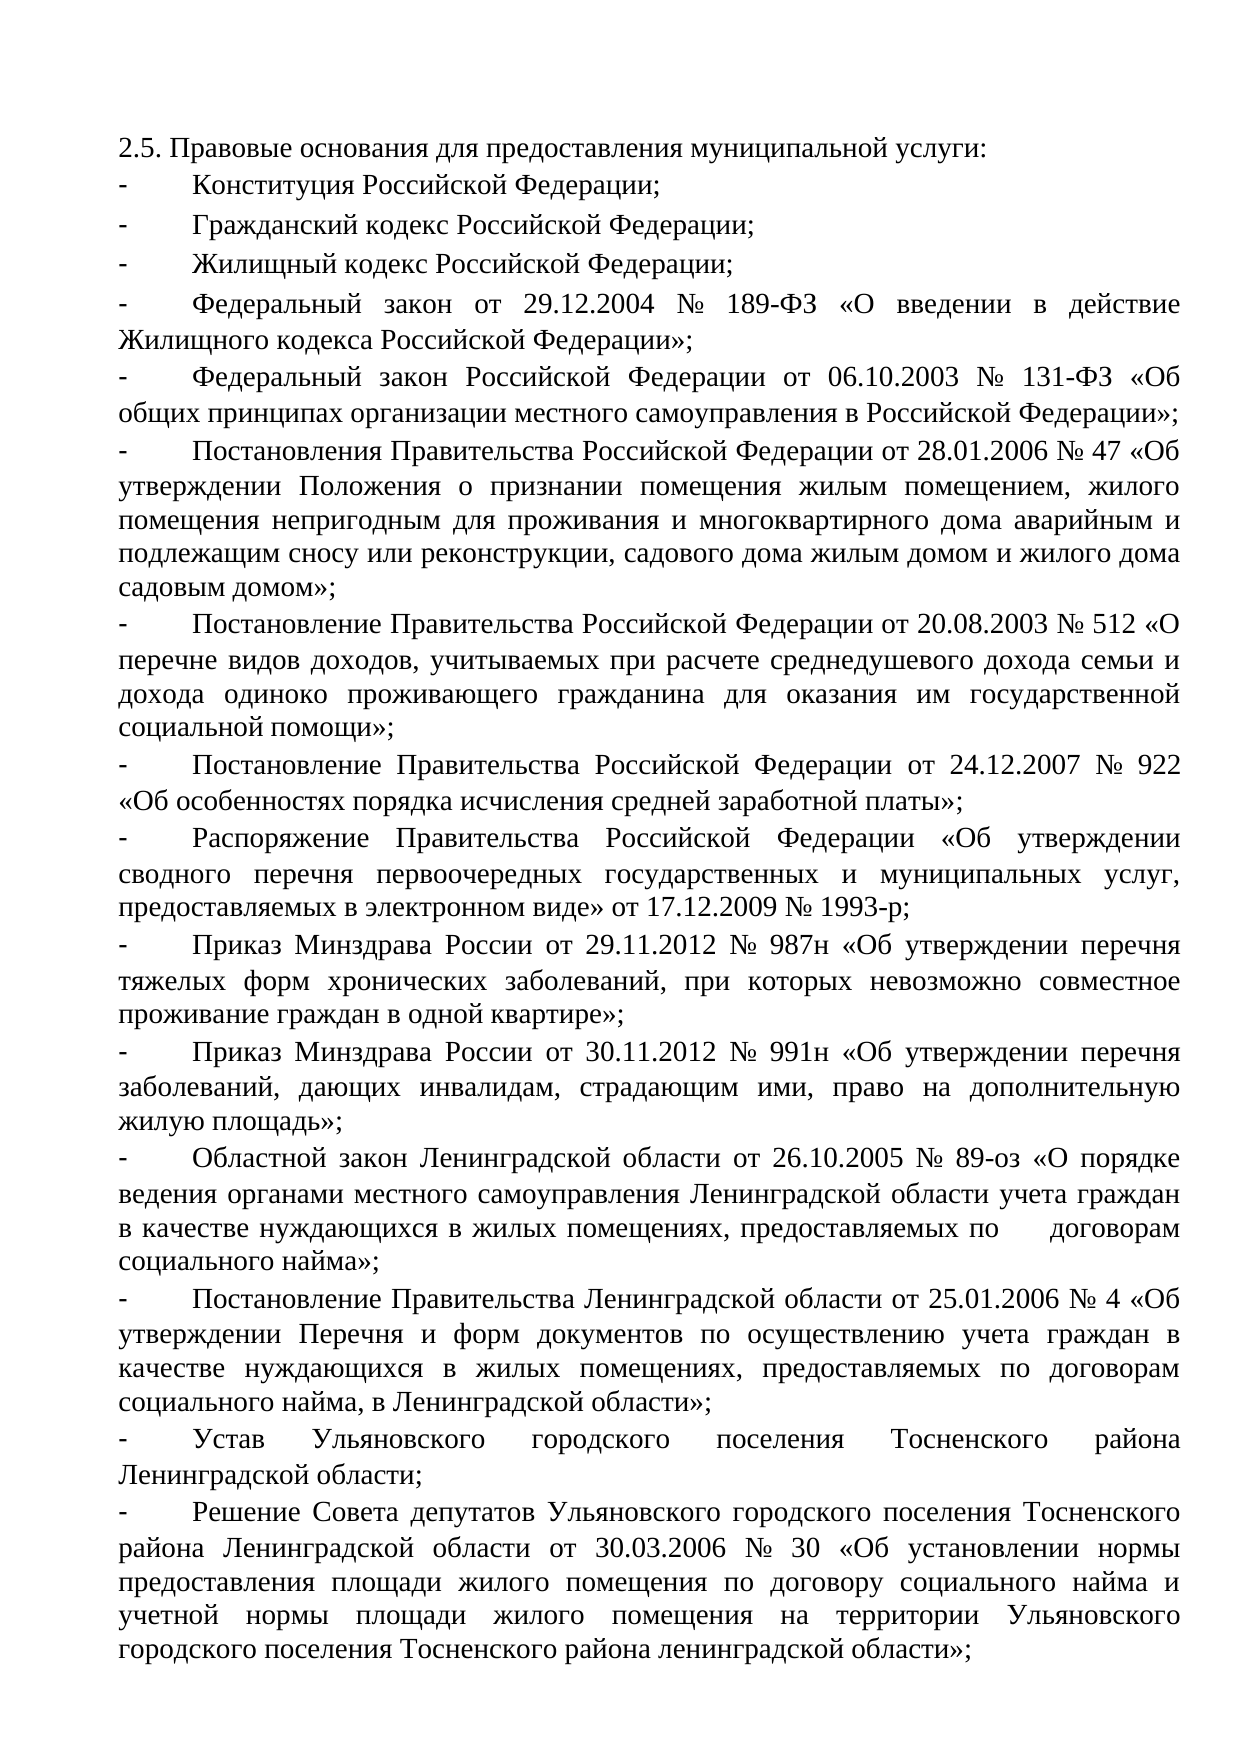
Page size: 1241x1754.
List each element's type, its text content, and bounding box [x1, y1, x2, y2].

list Областной закон Ленинградской области от 26.10.2005 № 89-оз «О порядке ведения органами местного самоуправления Ленинградской области учета граждан в качестве нуждающихся в жилых помещениях, предоставляемых по договорам социального найма»; [118, 1137, 1181, 1277]
list Решение Совета депутатов Ульяновского городского поселения Тосненского района Ленинградской области от 30.03.2006 № 30 «Об установлении нормы предоставления площади жилого помещения по договору социального найма и учетной нормы площади жилого помещения на территории Ульяновского городского поселения Тосненского района ленинградской области»; [118, 1490, 1181, 1664]
list Распоряжение Правительства Российской Федерации «Об утверждении сводного перечня первоочередных государственных и муниципальных услуг, предоставляемых в электронном виде» от 17.12.2009 № 1993-р; [118, 816, 1181, 923]
list Приказ Минздрава России от 30.11.2012 № 991н «Об утверждении перечня заболеваний, дающих инвалидам, страдающим ими, право на дополнительную жилую площадь»; [118, 1030, 1181, 1137]
list Приказ Минздрава России от 29.11.2012 № 987н «Об утверждении перечня тяжелых форм хронических заболеваний, при которых невозможно совместное проживание граждан в одной квартире»; [118, 923, 1181, 1030]
list Устав Ульяновского городского поселения Тосненского района Ленинградской области; [118, 1417, 1181, 1490]
list Федеральный закон от 29.12.2004 № 189-ФЗ «О введении в действие Жилищного кодекса Российской Федерации»; [118, 282, 1181, 356]
list Жилищный кодекс Российской Федерации; [118, 243, 1181, 282]
list Постановление Правительства Ленинградской области от 25.01.2006 № 4 «Об утверждении Перечня и форм документов по осуществлению учета граждан в качестве нуждающихся в жилых помещениях, предоставляемых по договорам социального найма, в Ленинградской области»; [118, 1277, 1181, 1417]
list Постановление Правительства Российской Федерации от 20.08.2003 № 512 «О перечне видов доходов, учитываемых при расчете среднедушевого дохода семьи и дохода одиноко проживающего гражданина для оказания им государственной социальной помощи»; [118, 603, 1181, 743]
list Конституция Российской Федерации; [118, 163, 1181, 203]
list Постановления Правительства Российской Федерации от 28.01.2006 № 47 «Об утверждении Положения о признании помещения жилым помещением, жилого помещения непригодным для проживания и многоквартирного дома аварийным и подлежащим сносу или реконструкции, садового дома жилым домом и жилого дома садовым домом»; [118, 429, 1181, 603]
list Гражданский кодекс Российской Федерации; [118, 203, 1181, 243]
list Федеральный закон Российской Федерации от 06.10.2003 № 131-ФЗ «Об общих принципах организации местного самоуправления в Российской Федерации»; [118, 356, 1181, 429]
text 2.5. Правовые основания для предоставления муниципальной услуги: [118, 130, 1181, 163]
list Постановление Правительства Российской Федерации от 24.12.2007 № 922 «Об особенностях порядка исчисления средней заработной платы»; [118, 743, 1181, 816]
